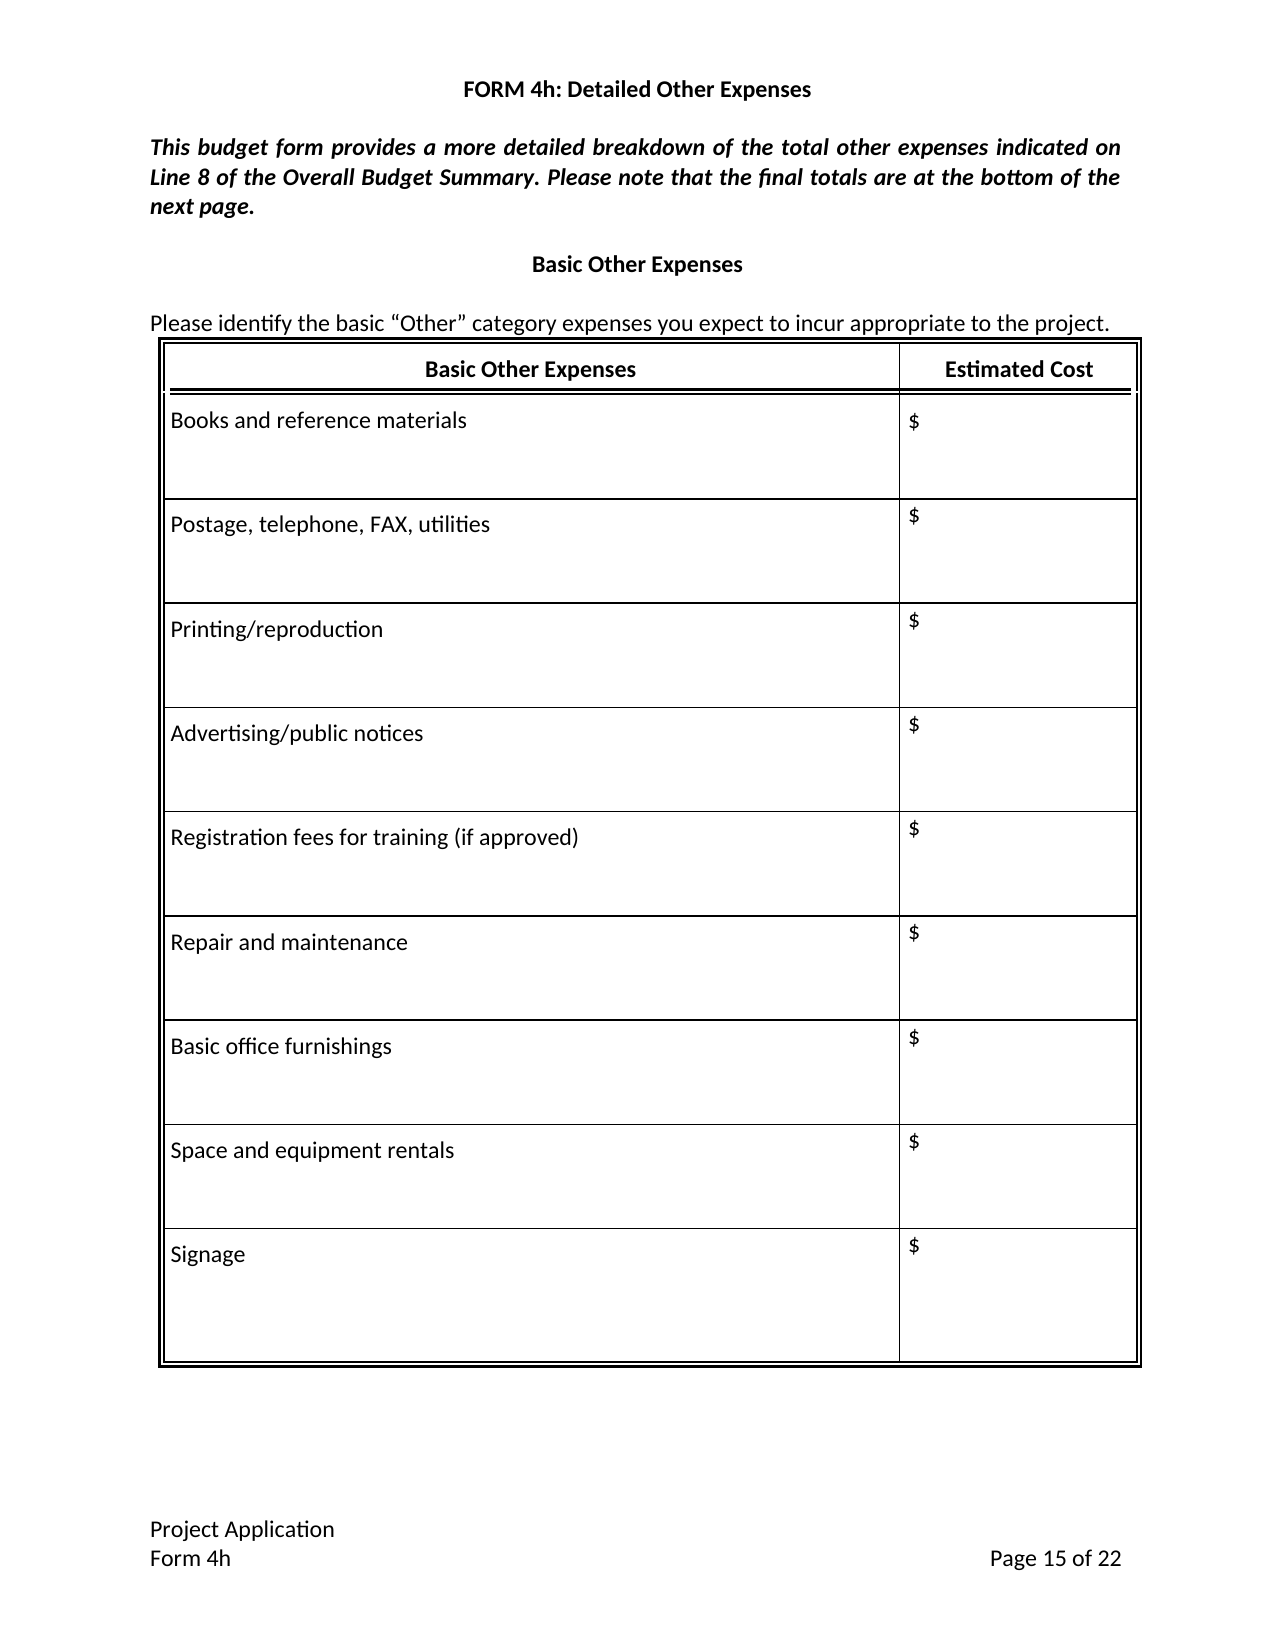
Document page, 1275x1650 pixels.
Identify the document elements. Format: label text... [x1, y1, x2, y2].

table_cell $ [900, 1021, 1136, 1123]
text Project Application [150, 1514, 1125, 1543]
text This budget form provides a more detailed breakdown of the total other expenses indicated on Line 8 of the Overall Budget Summary. Please note that the final totals are at the bottom of the next page. [150, 132, 1125, 220]
text Please identify the basic “Other” category expenses you expect to incur appropriate to the project. [150, 308, 1125, 337]
table_cell Repair and maintenance [165, 917, 899, 1019]
table_cell Signage [165, 1229, 899, 1361]
table_cell $ [900, 388, 1139, 498]
table_cell $ [900, 1125, 1136, 1228]
table_cell $ [900, 604, 1136, 706]
table_cell Registration fees for training (if approved) [165, 812, 899, 915]
text Form 4h Page 15 of 22 [150, 1543, 1125, 1572]
text FORM 4h: Detailed Other Expenses [150, 74, 1125, 103]
table_cell $ [900, 708, 1136, 811]
table_cell $ [900, 1229, 1136, 1361]
text Basic Other Expenses [150, 249, 1125, 279]
table_header Estimated Cost [900, 344, 1136, 388]
table_cell Advertising/public notices [165, 708, 899, 811]
table_header Basic Other Expenses [165, 344, 899, 388]
table_cell $ [900, 917, 1136, 1019]
table_cell Postage, telephone, FAX, utilities [165, 500, 899, 602]
table_cell Books and reference materials [162, 388, 899, 498]
table_cell $ [900, 812, 1136, 915]
table_cell Basic office furnishings [165, 1021, 899, 1123]
table_cell Space and equipment rentals [165, 1125, 899, 1228]
table_cell Printing/reproduction [165, 604, 899, 706]
table_cell $ [900, 500, 1136, 602]
